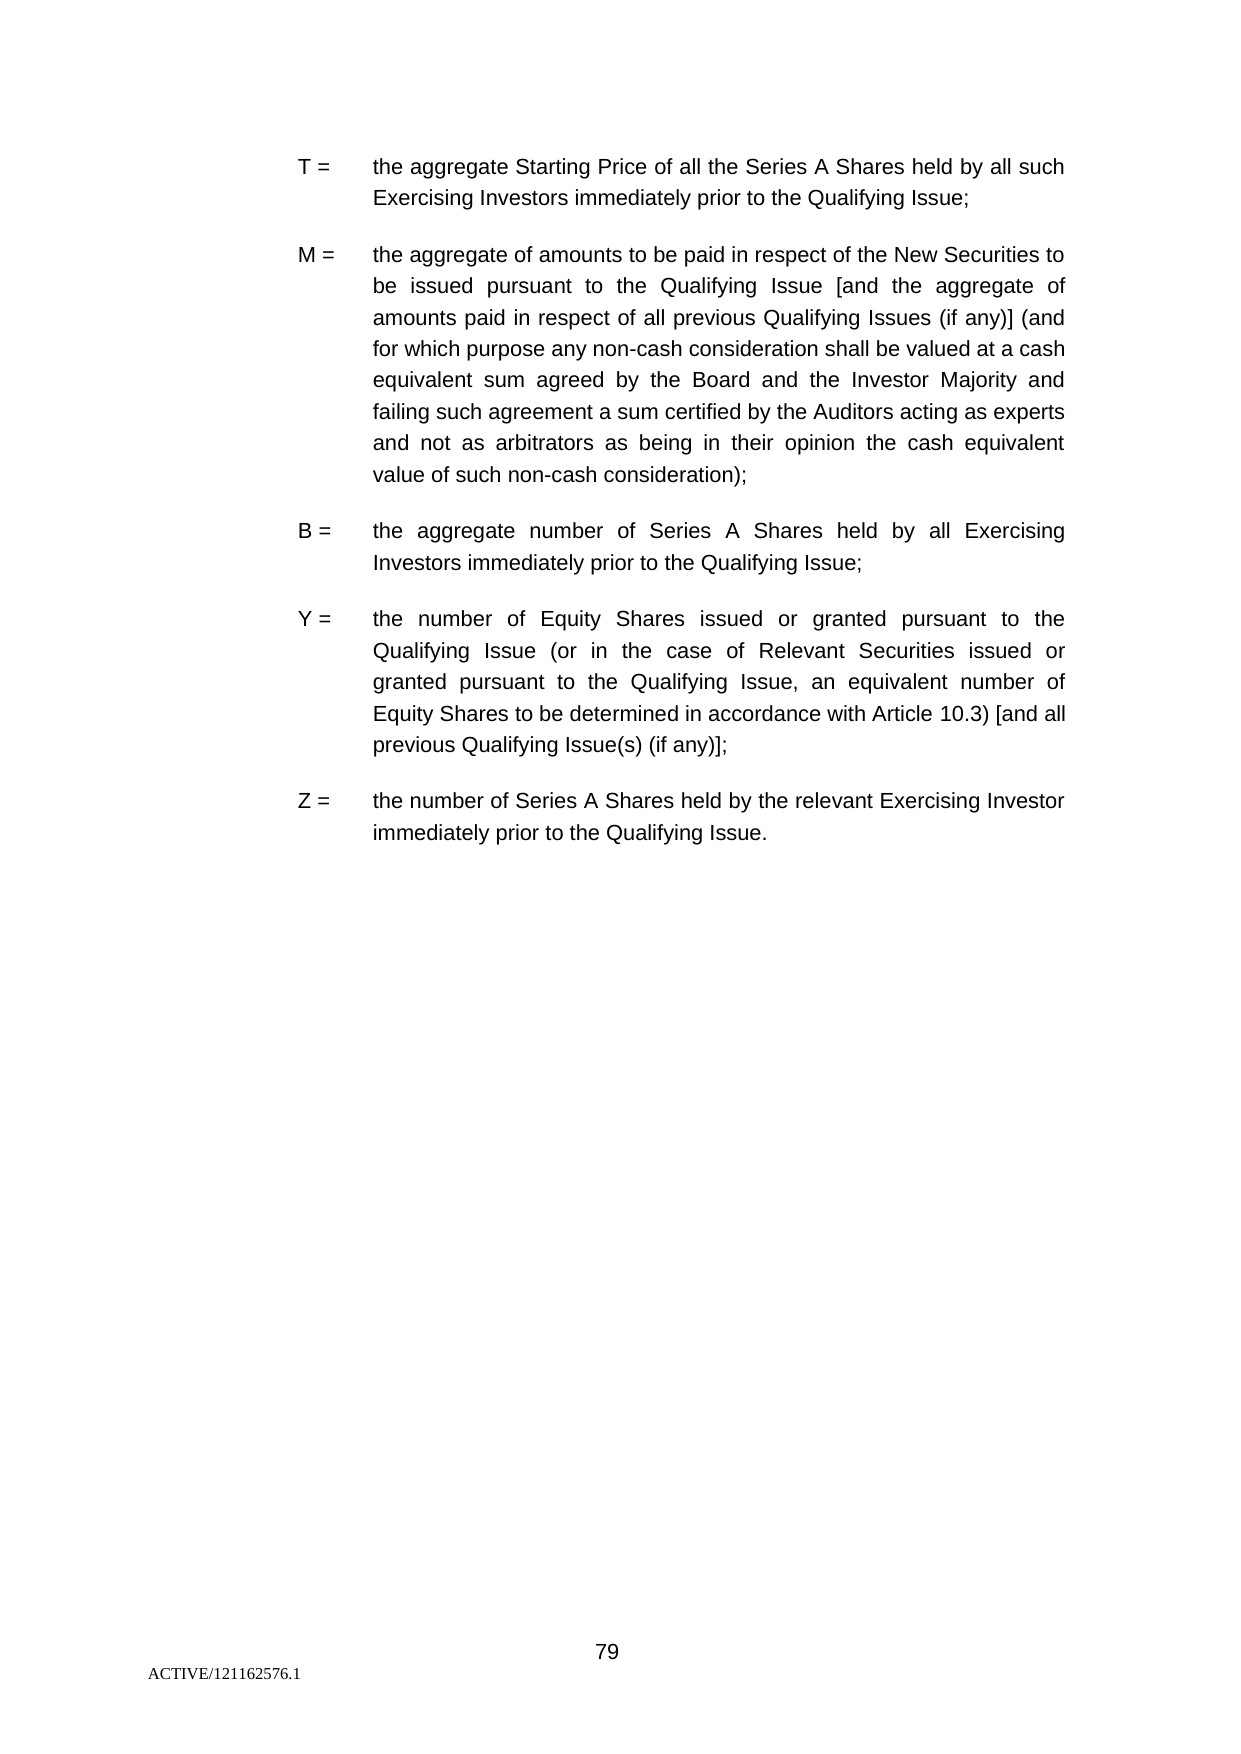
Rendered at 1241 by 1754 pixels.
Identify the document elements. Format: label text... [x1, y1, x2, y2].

text M = the aggregate of amounts to be paid in respect of the New Securities to be issued pursuant to the Qualifying Issue [and the aggregate of amounts paid in respect of all previous Qualifying Issues (if any)] (and for which purpose any non-cash consideration shall be valued at a cash equivalent sum agreed by the Board and the Investor Majority and failing such agreement a sum certified by the Auditors acting as experts and not as arbitrators as being in their opinion the cash equivalent value of such non-cash consideration); [298, 241, 1066, 487]
text T = the aggregate Starting Price of all the Series A Shares held by all such Exercising Investors immediately prior to the Qualifying Issue; [298, 153, 1066, 210]
text B = the aggregate number of Series A Shares held by all Exercising Investors immediately prior to the Qualifying Issue; [298, 518, 1066, 575]
text Y = the number of Equity Shares issued or granted pursuant to the Qualifying Issue (or in the case of Relevant Securities issued or granted pursuant to the Qualifying Issue, an equivalent number of Equity Shares to be determined in accordance with Article 10.3) [and all previous Qualifying Issue(s) (if any)]; [298, 606, 1066, 757]
text Z = the number of Series A Shares held by the relevant Exercising Investor immediately prior to the Qualifying Issue. [298, 788, 1066, 845]
